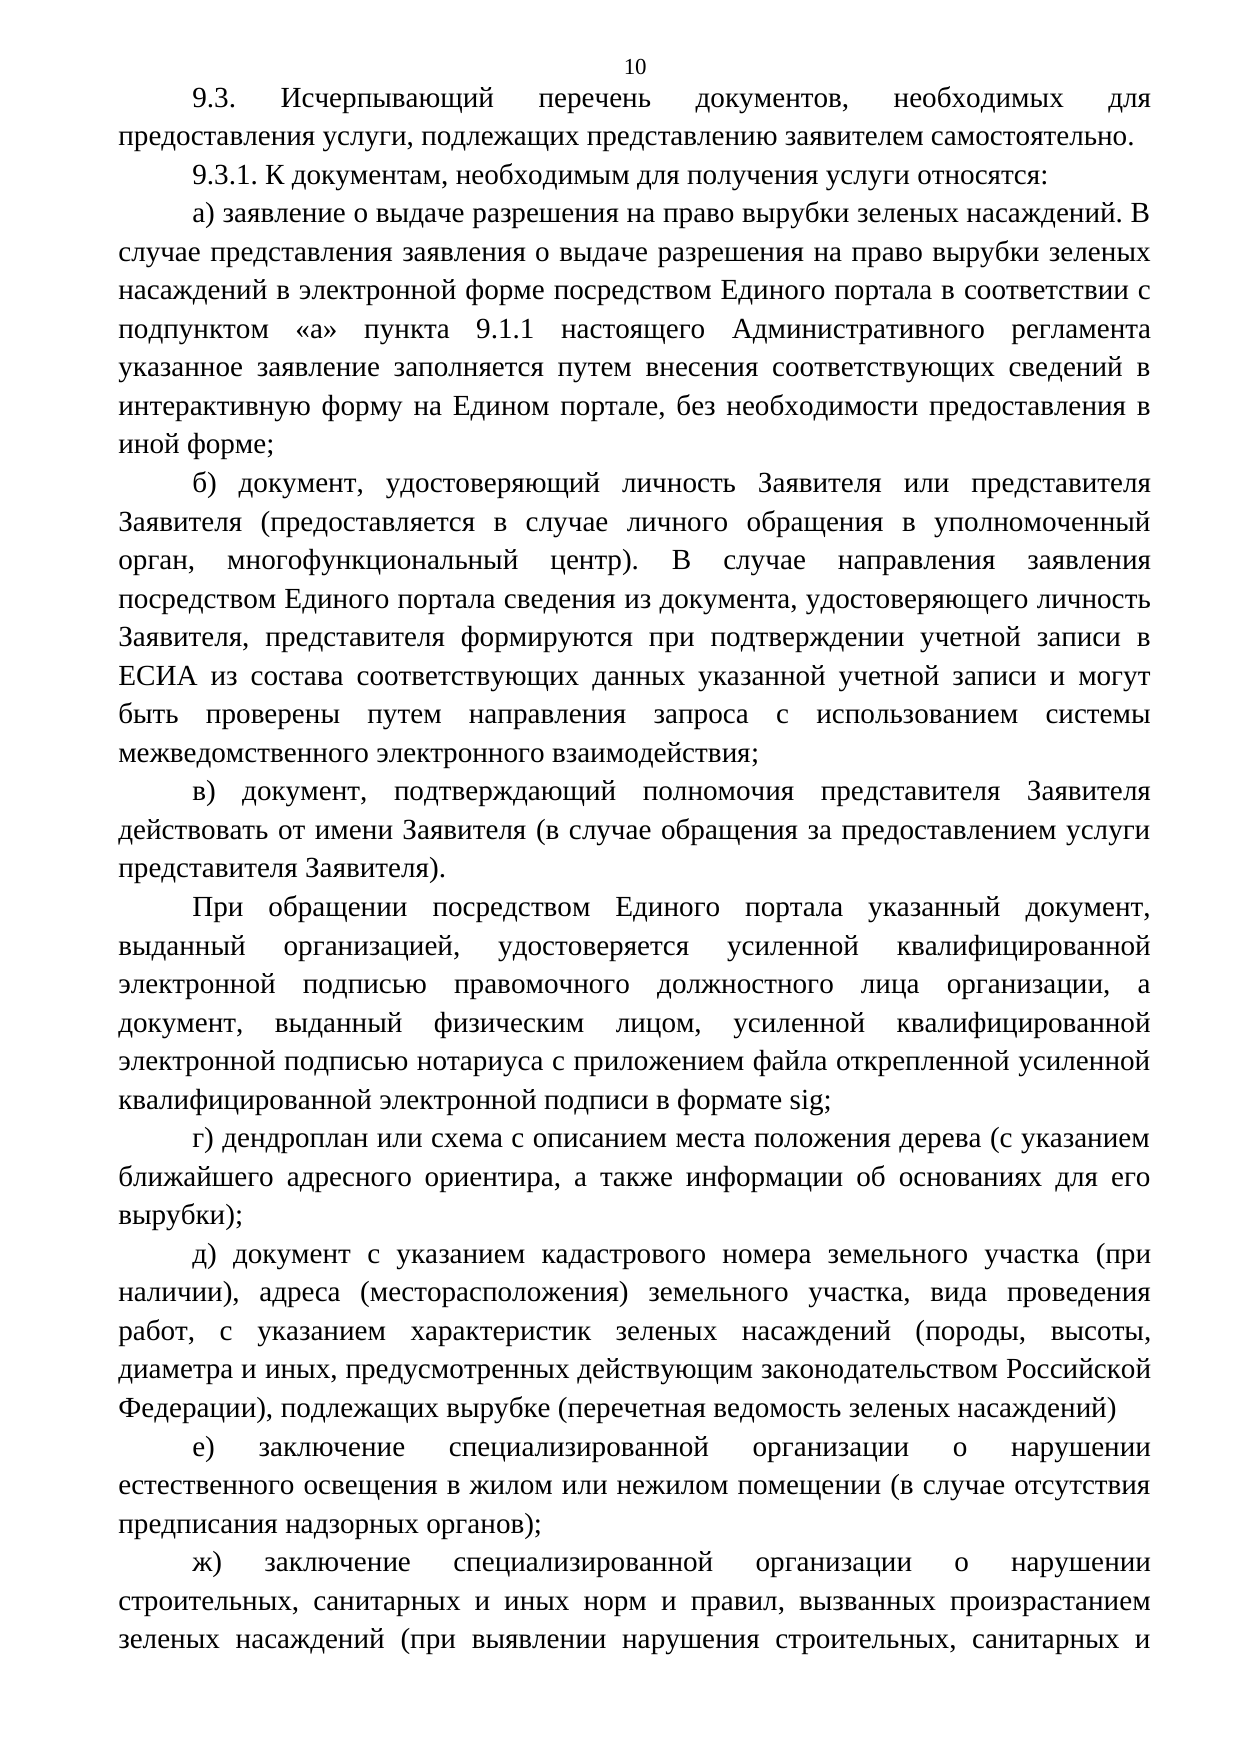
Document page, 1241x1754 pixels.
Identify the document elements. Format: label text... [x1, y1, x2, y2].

text 9.3.1. К документам, необходимым для получения услуги относятся: [118, 157, 1152, 190]
text г) дендроплан или схема с описанием места положения дерева (с указанием ближайшего адресного ориентира, а также информации об основаниях для его вырубки); [118, 1120, 1152, 1231]
text в) документ, подтверждающий полномочия представителя Заявителя действовать от имени Заявителя (в случае обращения за предоставлением услуги представителя Заявителя). [118, 773, 1152, 884]
text При обращении посредством Единого портала указанный документ, выданный организацией, удостоверяется усиленной квалифицированной электронной подписью правомочного должностного лица организации, а документ, выданный физическим лицом, усиленной квалифицированной электронной подписью нотариуса с приложением файла открепленной усиленной квалифицированной электронной подписи в формате sig; [118, 889, 1152, 1115]
text а) заявление о выдаче разрешения на право вырубки зеленых насаждений. В случае представления заявления о выдаче разрешения на право вырубки зеленых насаждений в электронной форме посредством Единого портала в соответствии с подпунктом «а» пункта 9.1.1 настоящего Административного регламента указанное заявление заполняется путем внесения соответствующих сведений в интерактивную форму на Едином портале, без необходимости предоставления в иной форме; [118, 195, 1152, 460]
text д) документ с указанием кадастрового номера земельного участка (при наличии), адреса (месторасположения) земельного участка, вида проведения работ, с указанием характеристик зеленых насаждений (породы, высоты, диаметра и иных, предусмотренных действующим законодательством Российской Федерации), подлежащих вырубке (перечетная ведомость зеленых насаждений) [118, 1236, 1152, 1424]
text 9.3. Исчерпывающий перечень документов, необходимых для предоставления услуги, подлежащих представлению заявителем самостоятельно. [118, 80, 1152, 152]
text б) документ, удостоверяющий личность Заявителя или представителя Заявителя (предоставляется в случае личного обращения в уполномоченный орган, многофункциональный центр). В случае направления заявления посредством Единого портала сведения из документа, удостоверяющего личность Заявителя, представителя формируются при подтверждении учетной записи в ЕСИА из состава соответствующих данных указанной учетной записи и могут быть проверены путем направления запроса с использованием системы межведомственного электронного взаимодействия; [118, 465, 1152, 768]
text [118, 1544, 1152, 1655]
text е) заключение специализированной организации о нарушении естественного освещения в жилом или нежилом помещении (в случае отсутствия предписания надзорных органов); [118, 1429, 1152, 1539]
